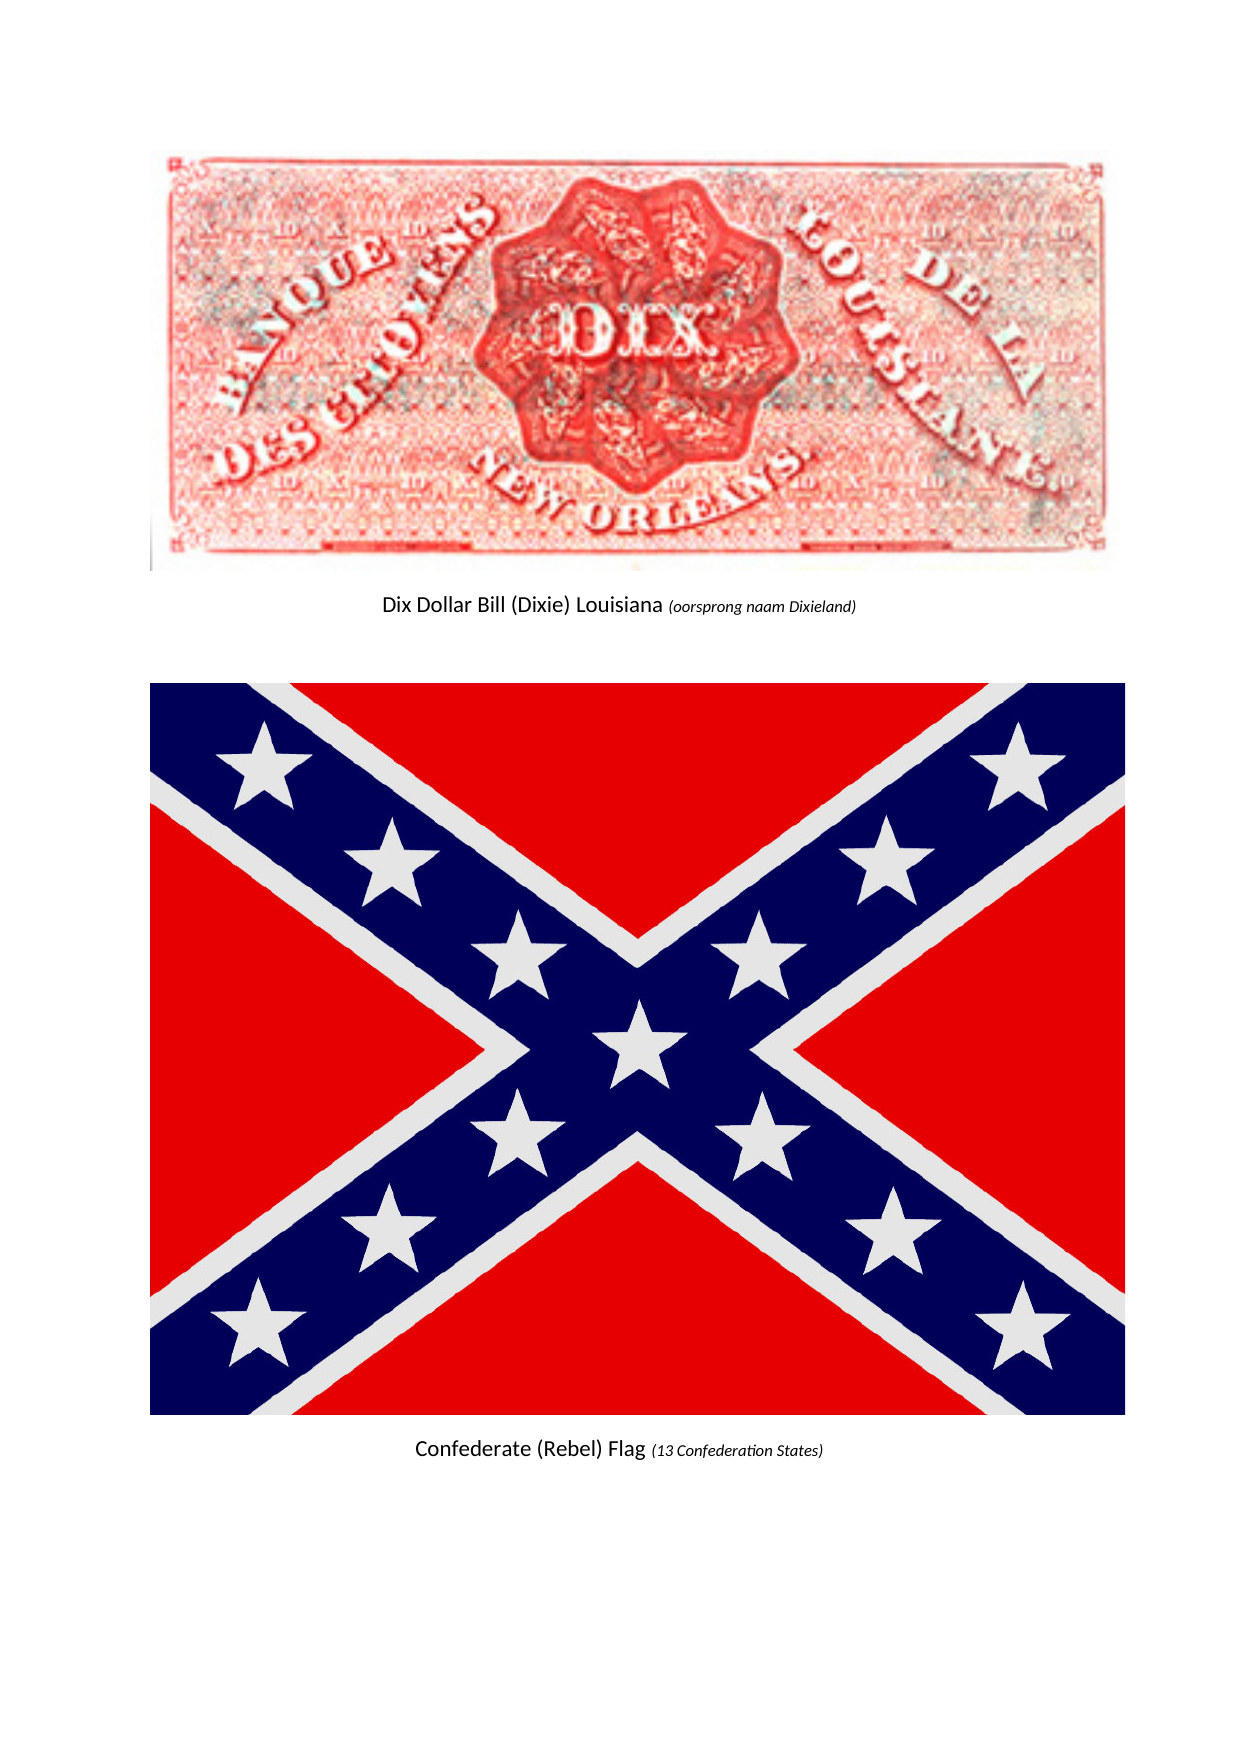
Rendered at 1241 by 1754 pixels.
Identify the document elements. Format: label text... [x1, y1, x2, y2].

picture [150, 150, 1121, 571]
picture [150, 683, 1125, 1415]
text Dix Dollar Bill (Dixie) Louisiana (oorsprong naam Dixieland) [150, 590, 1090, 618]
text Confederate (Rebel) Flag (13 Confederation States) [150, 1434, 1090, 1462]
